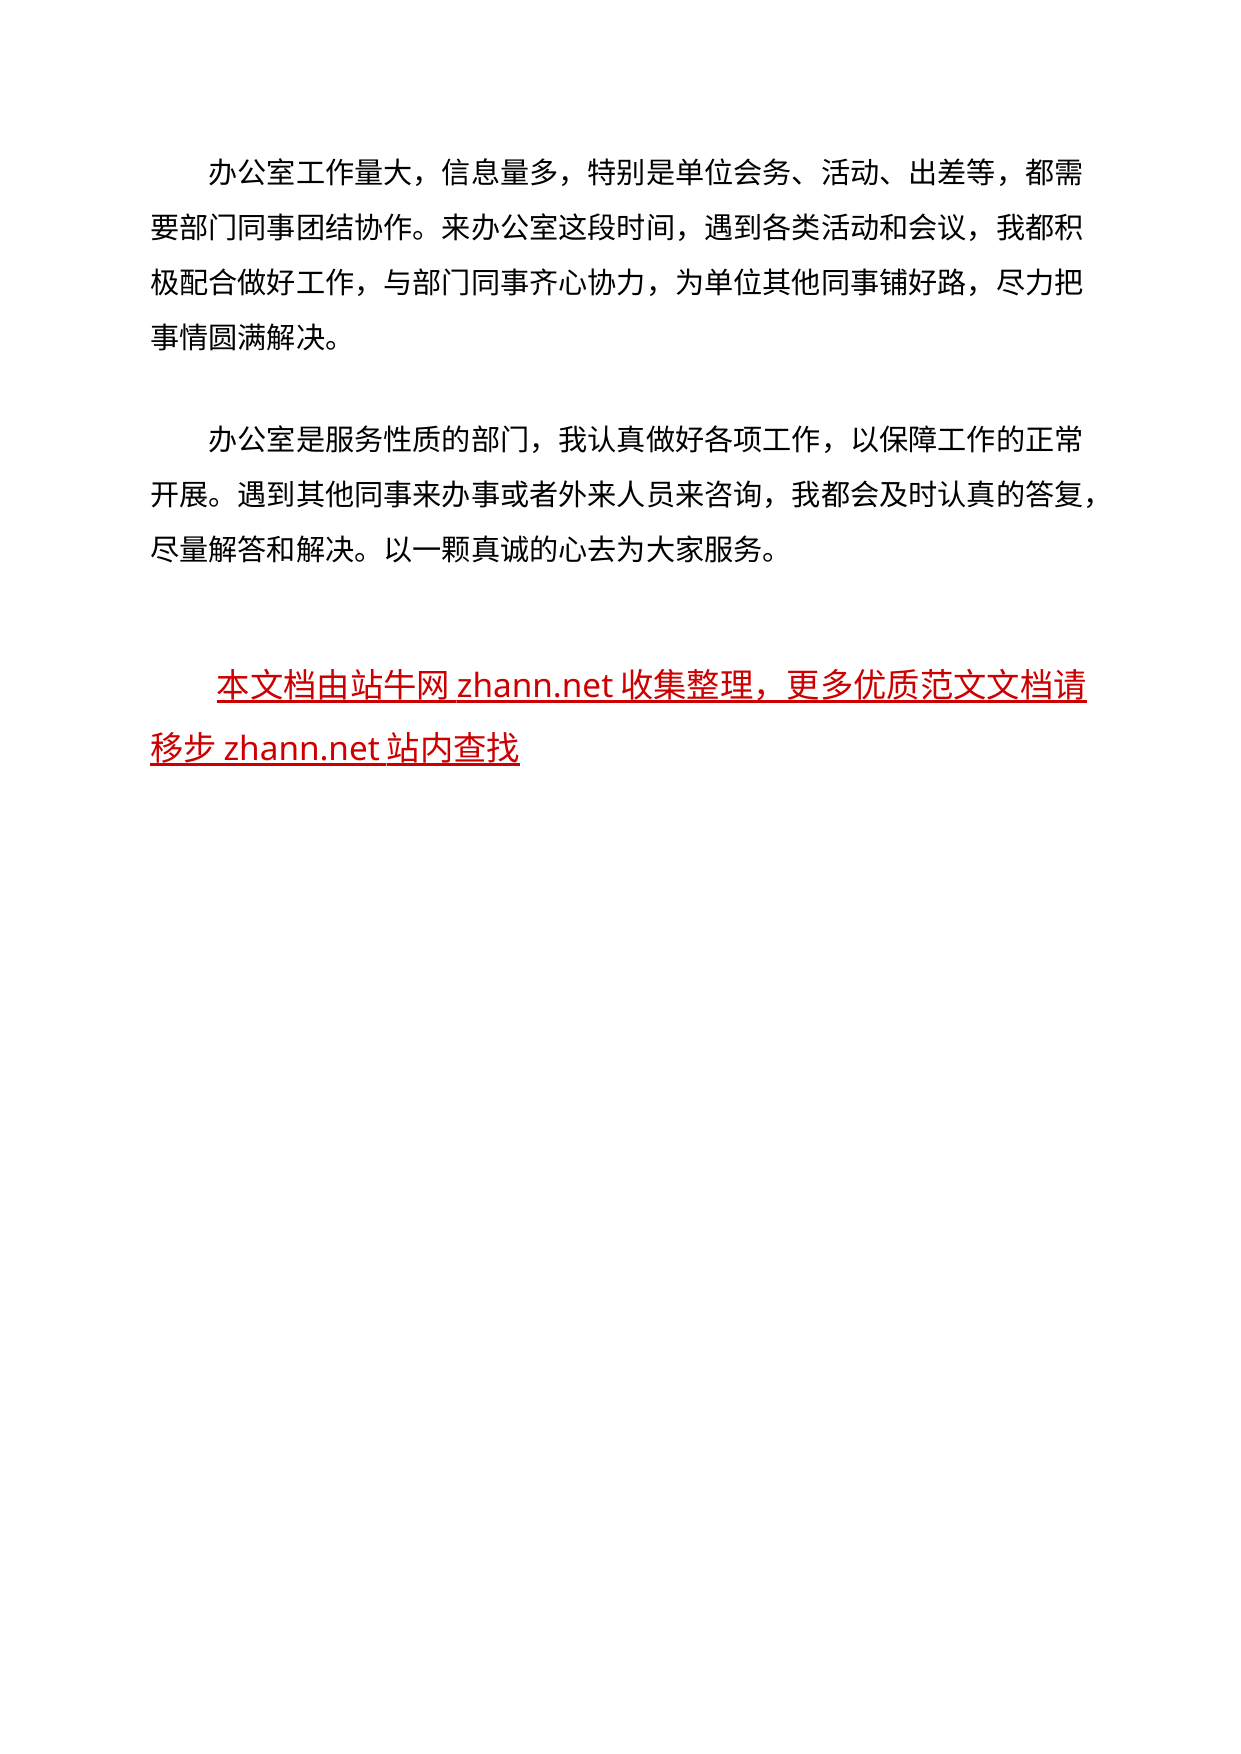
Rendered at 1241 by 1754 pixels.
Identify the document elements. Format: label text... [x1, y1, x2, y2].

text 本文档由站牛网zhann.net收集整理，更多优质范文文档请移步zhann.net站内查找 [150, 659, 1090, 771]
text 办公室工作量大，信息量多，特别是单位会务、活动、出差等，都需要部门同事团结协作。来办公室这段时间，遇到各类活动和会议，我都积极配合做好工作，与部门同事齐心协力，为单位其他同事铺好路，尽力把事情圆满解决。 [150, 150, 1090, 357]
text 办公室是服务性质的部门，我认真做好各项工作，以保障工作的正常开展。遇到其他同事来办事或者外来人员来咨询，我都会及时认真的答复，尽量解答和解决。以一颗真诚的心去为大家服务。 [150, 416, 1090, 568]
